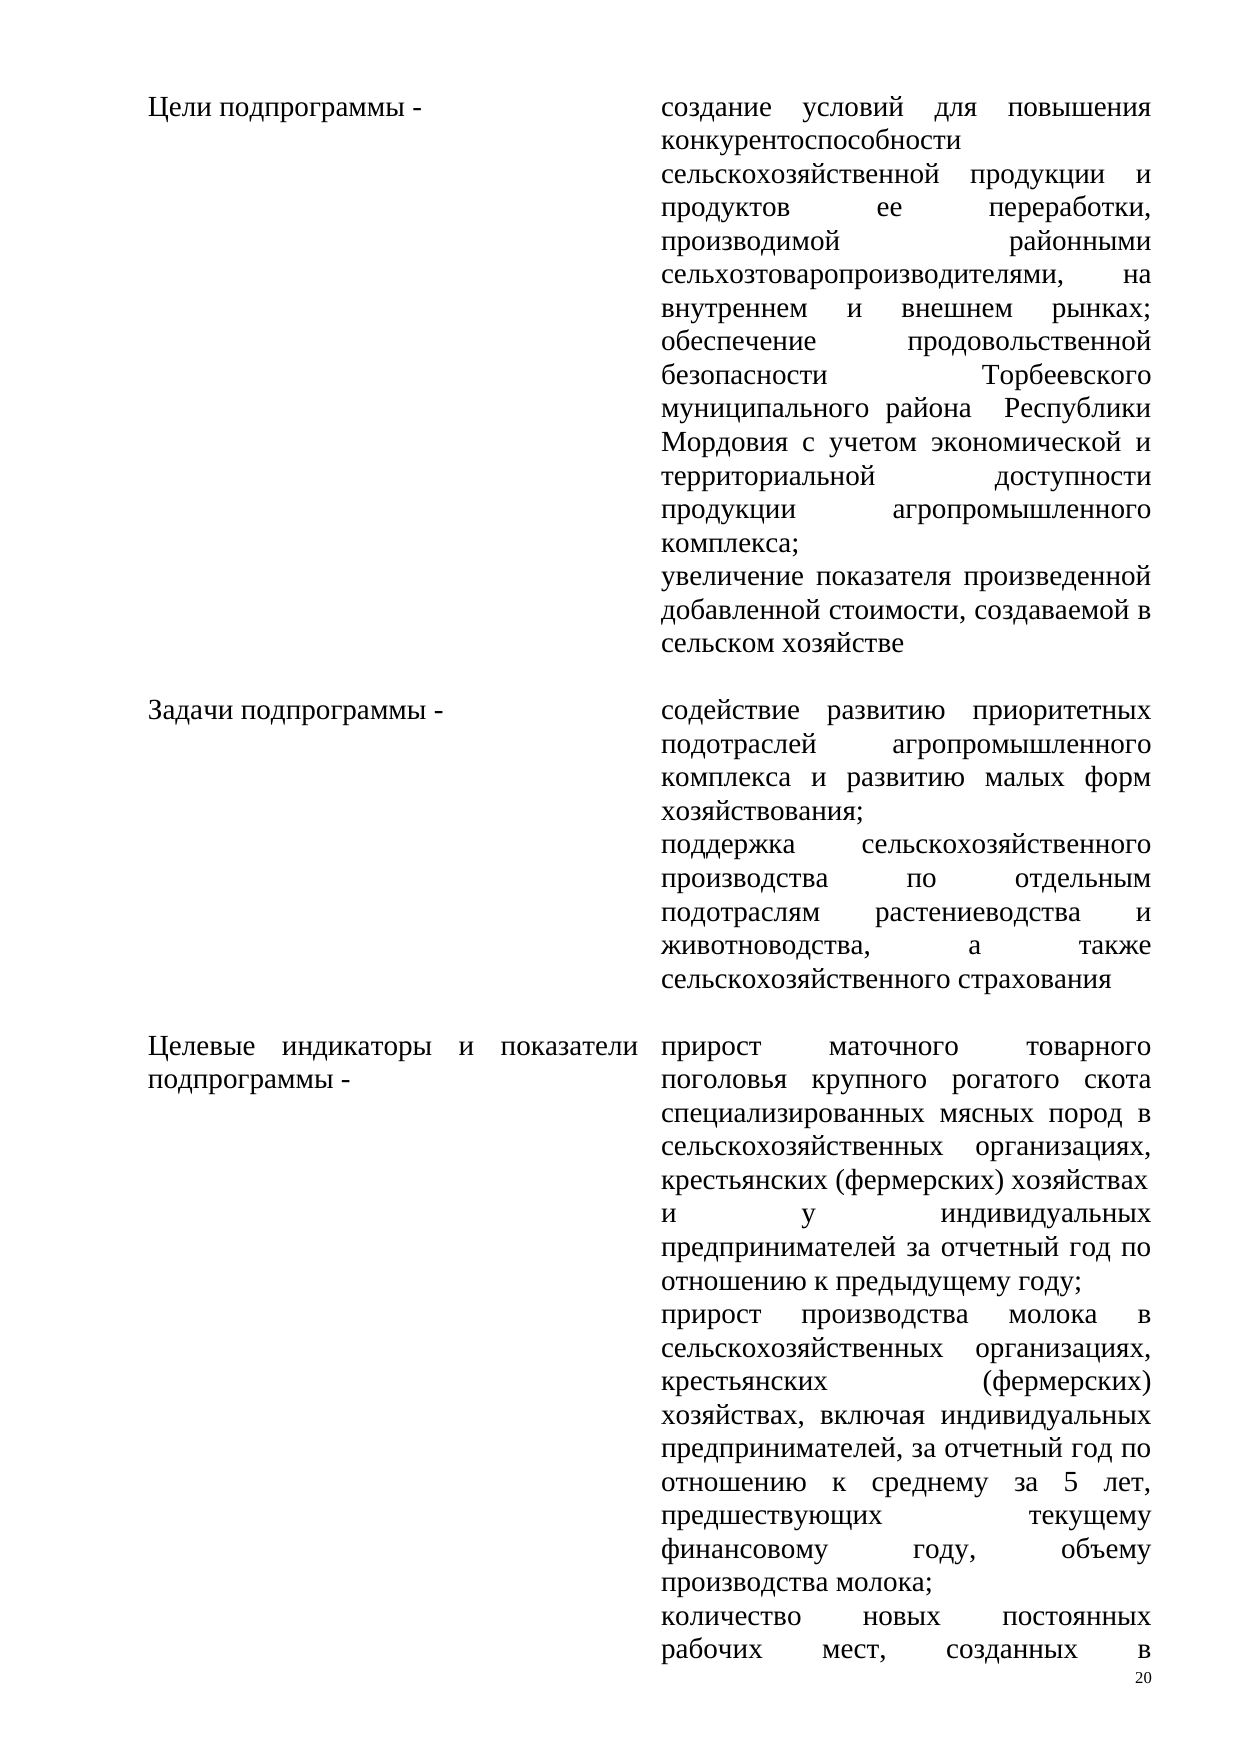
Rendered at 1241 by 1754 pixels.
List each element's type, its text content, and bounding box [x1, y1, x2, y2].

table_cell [136, 1028, 649, 1665]
table_cell содействие развитию приоритетных подотраслей агропромышленного комплекса и развитию малых форм хозяйствования; поддержка сельскохозяйственного производства по отдельным подотраслям растениеводства и животноводства, а также сельскохозяйственного страхования [650, 693, 1163, 1028]
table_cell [650, 89, 1163, 692]
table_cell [650, 1028, 1163, 1665]
table_cell Задачи подпрограммы - [136, 693, 649, 1028]
table_cell Цели подпрограммы - [136, 89, 649, 692]
